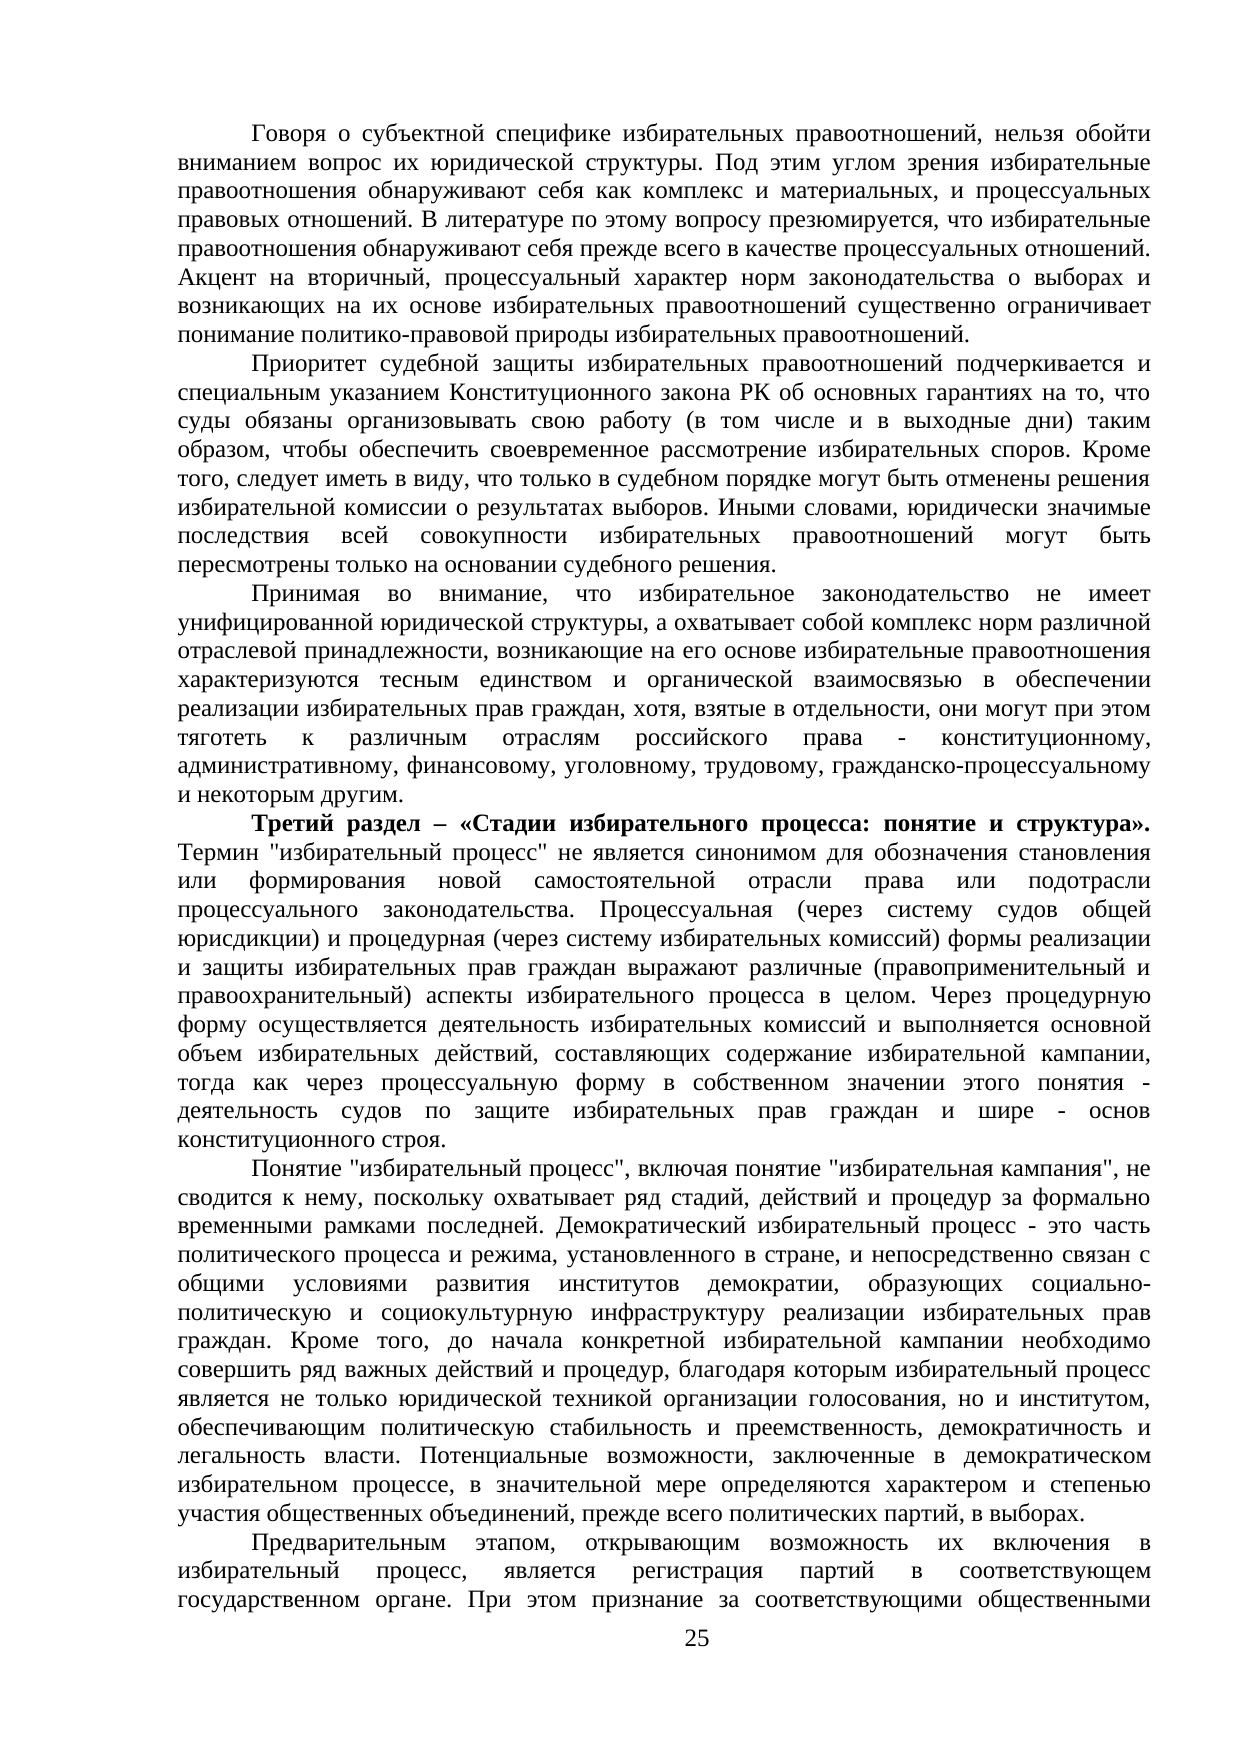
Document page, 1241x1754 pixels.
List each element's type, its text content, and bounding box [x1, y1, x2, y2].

text Приоритет судебной защиты избирательных правоотношений подчеркивается и специальным указанием Конституционного закона РК об основных гарантиях на то, что суды обязаны организовывать свою работу (в том числе и в выходные дни) таким образом, чтобы обеспечить своевременное рассмотрение избирательных споров. Кроме того, следует иметь в виду, что только в судебном порядке могут быть отменены решения избирательной комиссии о результатах выборов. Иными словами, юридически значимые последствия всей совокупности избирательных правоотношений могут быть пересмотрены только на основании судебного решения. [177, 348, 1152, 578]
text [177, 1527, 1152, 1613]
text Третий раздел – «Стадии избирательного процесса: понятие и структура». Термин "избирательный процесс" не является синонимом для обозначения становления или формирования новой самостоятельной отрасли права или подотрасли процессуального законодательства. Процессуальная (через систему судов общей юрисдикции) и процедурная (через систему избирательных комиссий) формы реализации и защиты избирательных прав граждан выражают различные (правоприменительный и правоохранительный) аспекты избирательного процесса в целом. Через процедурную форму осуществляется деятельность избирательных комиссий и выполняется основной объем избирательных действий, составляющих содержание избирательной кампании, тогда как через процессуальную форму в собственном значении этого понятия - деятельность судов по защите избирательных прав граждан и шире - основ конституционного строя. [177, 808, 1152, 1153]
text Говоря о субъектной специфике избирательных правоотношений, нельзя обойти вниманием вопрос их юридической структуры. Под этим углом зрения избирательные правоотношения обнаруживают себя как комплекс и материальных, и процессуальных правовых отношений. В литературе по этому вопросу презюмируется, что избирательные правоотношения обнаруживают себя прежде всего в качестве процессуальных отношений. Акцент на вторичный, процессуальный характер норм законодательства о выборах и возникающих на их основе избирательных правоотношений существенно ограничивает понимание политико-правовой природы избирательных правоотношений. [177, 118, 1152, 348]
text Принимая во внимание, что избирательное законодательство не имеет унифицированной юридической структуры, а охватывает собой комплекс норм различной отраслевой принадлежности, возникающие на его основе избирательные правоотношения характеризуются тесным единством и органической взаимосвязью в обеспечении реализации избирательных прав граждан, хотя, взятые в отдельности, они могут при этом тяготеть к различным отраслям российского права - конституционному, административному, финансовому, уголовному, трудовому, гражданско-процессуальному и некоторым другим. [177, 578, 1152, 808]
text Понятие "избирательный процесс", включая понятие "избирательная кампания", не сводится к нему, поскольку охватывает ряд стадий, действий и процедур за формально временными рамками последней. Демократический избирательный процесс - это часть политического процесса и режима, установленного в стране, и непосредственно связан с общими условиями развития институтов демократии, образующих социально-политическую и социокультурную инфраструктуру реализации избирательных прав граждан. Кроме того, до начала конкретной избирательной кампании необходимо совершить ряд важных действий и процедур, благодаря которым избирательный процесс является не только юридической техникой организации голосования, но и институтом, обеспечивающим политическую стабильность и преемственность, демократичность и легальность власти. Потенциальные возможности, заключенные в демократическом избирательном процессе, в значительной мере определяются характером и степенью участия общественных объединений, прежде всего политических партий, в выборах. [177, 1153, 1152, 1527]
